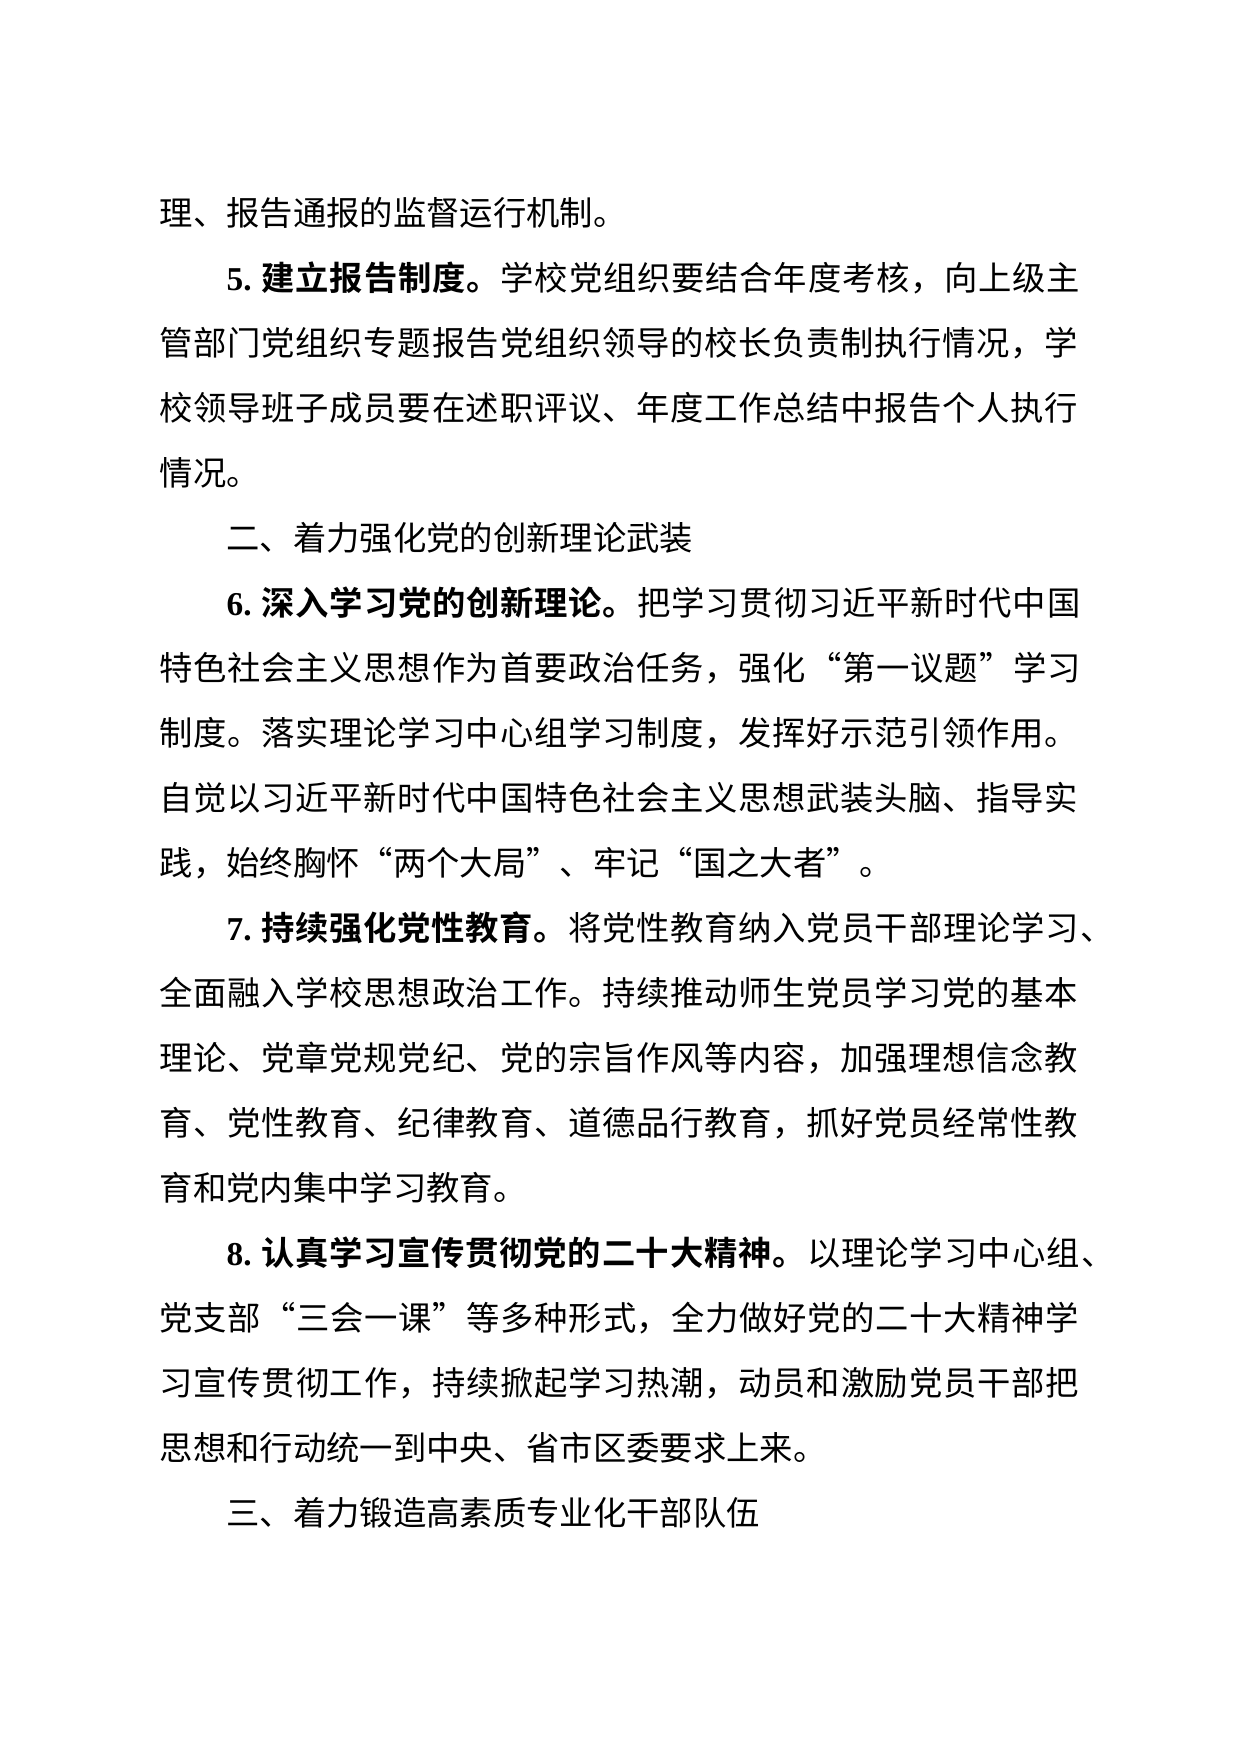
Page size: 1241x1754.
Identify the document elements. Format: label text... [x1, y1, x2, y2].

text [159, 178, 1081, 243]
text 8. 认真学习宣传贯彻党的二十大精神。以理论学习中心组、党支部“三会一课”等多种形式，全力做好党的二十大精神学习宣传贯彻工作，持续掀起学习热潮，动员和激励党员干部把思想和行动统一到中央、省市区委要求上来。 [159, 1218, 1081, 1478]
text 三、着力锻造高素质专业化干部队伍 [159, 1478, 1081, 1543]
text 6. 深入学习党的创新理论。把学习贯彻习近平新时代中国特色社会主义思想作为首要政治任务，强化“第一议题”学习制度。落实理论学习中心组学习制度，发挥好示范引领作用。自觉以习近平新时代中国特色社会主义思想武装头脑、指导实践，始终胸怀“两个大局”、牢记“国之大者”。 [159, 568, 1081, 893]
text 7. 持续强化党性教育。将党性教育纳入党员干部理论学习、全面融入学校思想政治工作。持续推动师生党员学习党的基本理论、党章党规党纪、党的宗旨作风等内容，加强理想信念教育、党性教育、纪律教育、道德品行教育，抓好党员经常性教育和党内集中学习教育。 [159, 893, 1081, 1218]
text 二、着力强化党的创新理论武装 [159, 503, 1081, 568]
text 5. 建立报告制度。学校党组织要结合年度考核，向上级主管部门党组织专题报告党组织领导的校长负责制执行情况，学校领导班子成员要在述职评议、年度工作总结中报告个人执行情况。 [159, 243, 1081, 503]
